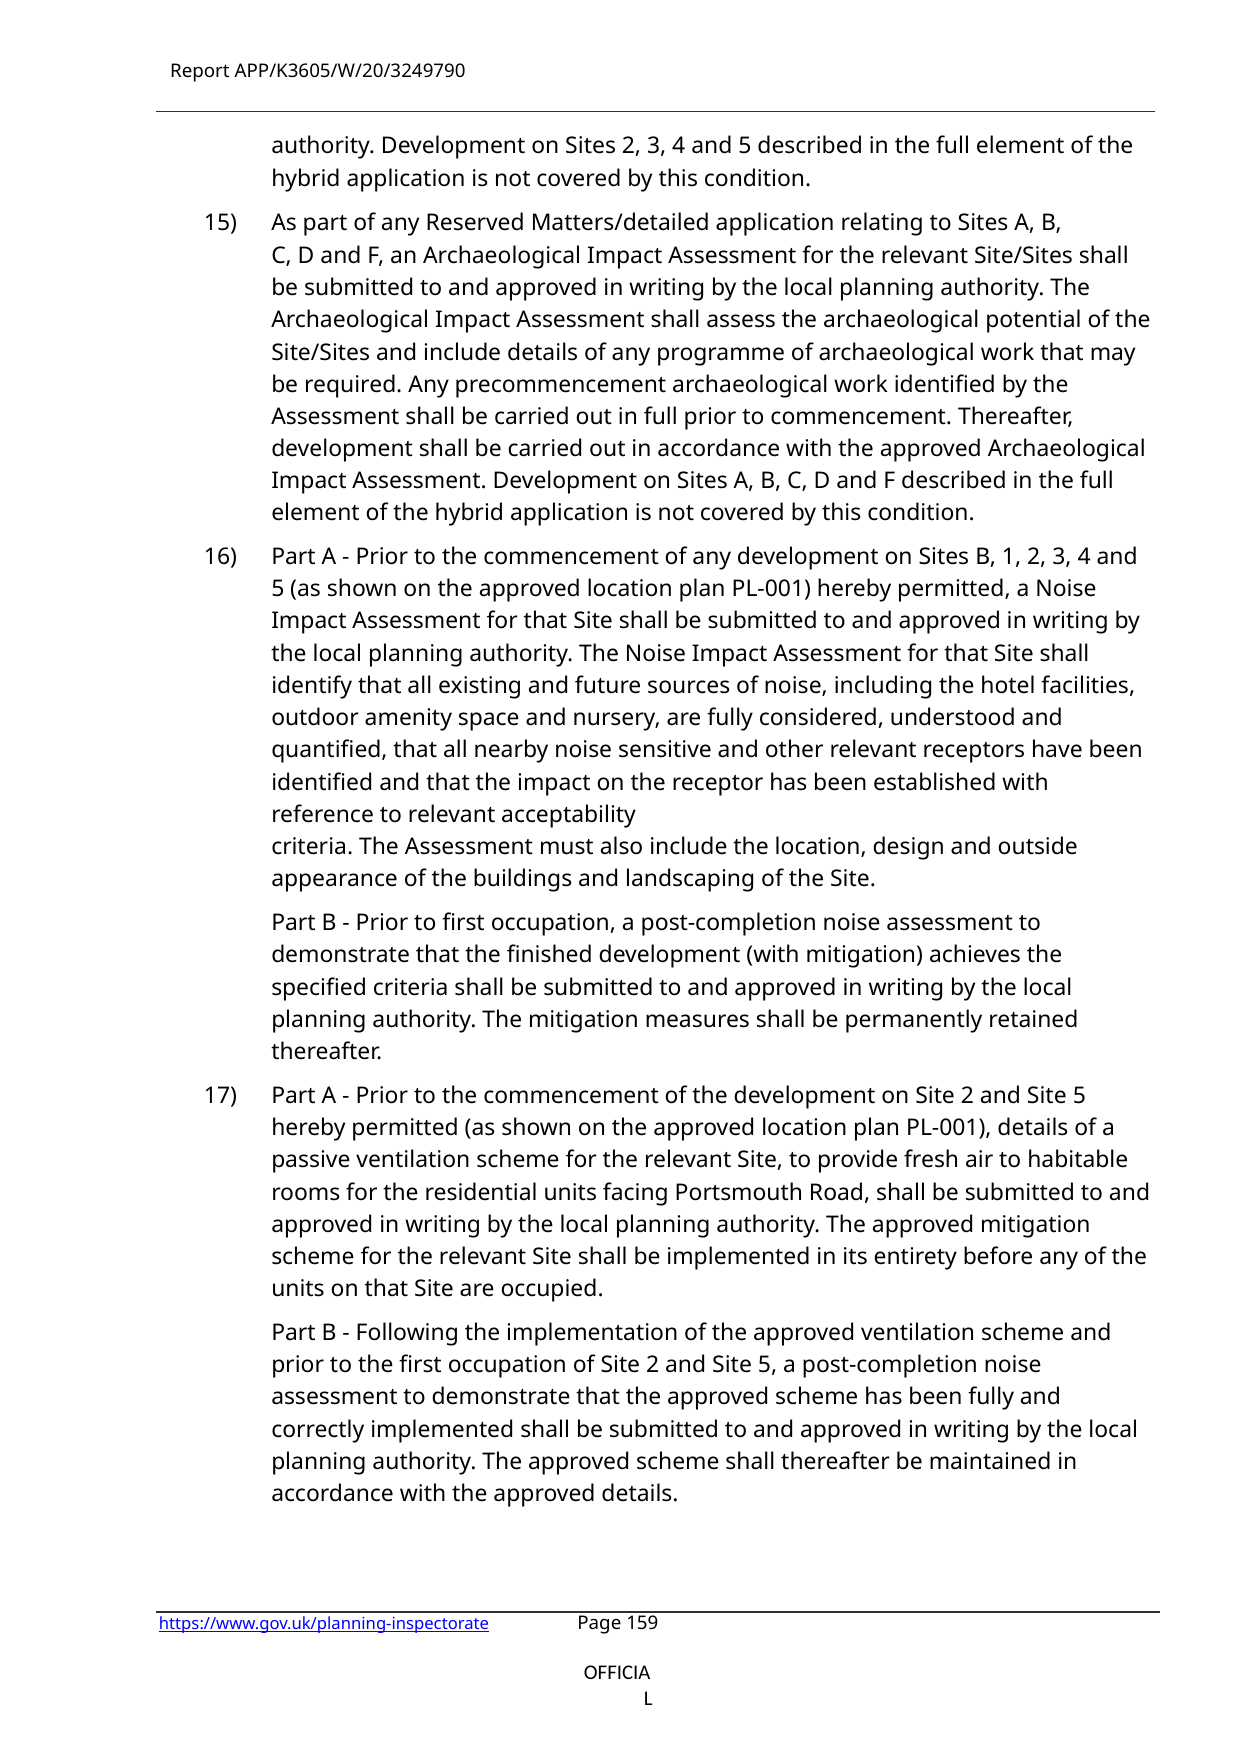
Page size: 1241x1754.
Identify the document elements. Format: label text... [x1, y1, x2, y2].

text criteria. The Assessment must also include the location, design and outside appearance of the buildings and landscaping of the Site. [271, 830, 1151, 893]
list Part A - Prior to the commencement of the development on Site 2 and Site 5 hereby permitted (as shown on the approved location plan PL-001), details of a passive ventilation scheme for the relevant Site, to provide fresh air to habitable rooms for the residential units facing Portsmouth Road, shall be submitted to and approved in writing by the local planning authority. The approved mitigation scheme for the relevant Site shall be implemented in its entirety before any of the units on that Site are occupied. [204, 1079, 1151, 1303]
list As part of any Reserved Matters/detailed application relating to Sites A, B, [204, 206, 1151, 237]
text C, D and F, an Archaeological Impact Assessment for the relevant Site/Sites shall be submitted to and approved in writing by the local planning authority. The Archaeological Impact Assessment shall assess the archaeological potential of the Site/Sites and include details of any programme of archaeological work that may be required. Any precommencement archaeological work identified by the Assessment shall be carried out in full prior to commencement. Thereafter, development shall be carried out in accordance with the approved Archaeological Impact Assessment. Development on Sites A, B, C, D and F described in the full element of the hybrid application is not covered by this condition. [271, 239, 1151, 528]
text Part B - Prior to first occupation, a post-completion noise assessment to demonstrate that the finished development (with mitigation) achieves the specified criteria shall be submitted to and approved in writing by the local planning authority. The mitigation measures shall be permanently retained thereafter. [271, 906, 1151, 1066]
text Part B - Following the implementation of the approved ventilation scheme and prior to the first occupation of Site 2 and Site 5, a post-completion noise assessment to demonstrate that the approved scheme has been fully and correctly implemented shall be submitted to and approved in writing by the local planning authority. The approved scheme shall thereafter be maintained in accordance with the approved details. [271, 1316, 1151, 1508]
list Part A - Prior to the commencement of any development on Sites B, 1, 2, 3, 4 and 5 (as shown on the approved location plan PL-001) hereby permitted, a Noise Impact Assessment for that Site shall be submitted to and approved in writing by the local planning authority. The Noise Impact Assessment for that Site shall identify that all existing and future sources of noise, including the hotel facilities, outdoor amenity space and nursery, are fully considered, understood and quantified, that all nearby noise sensitive and other relevant receptors have been identified and that the impact on the receptor has been established with reference to relevant acceptability [204, 540, 1151, 829]
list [204, 129, 1151, 193]
